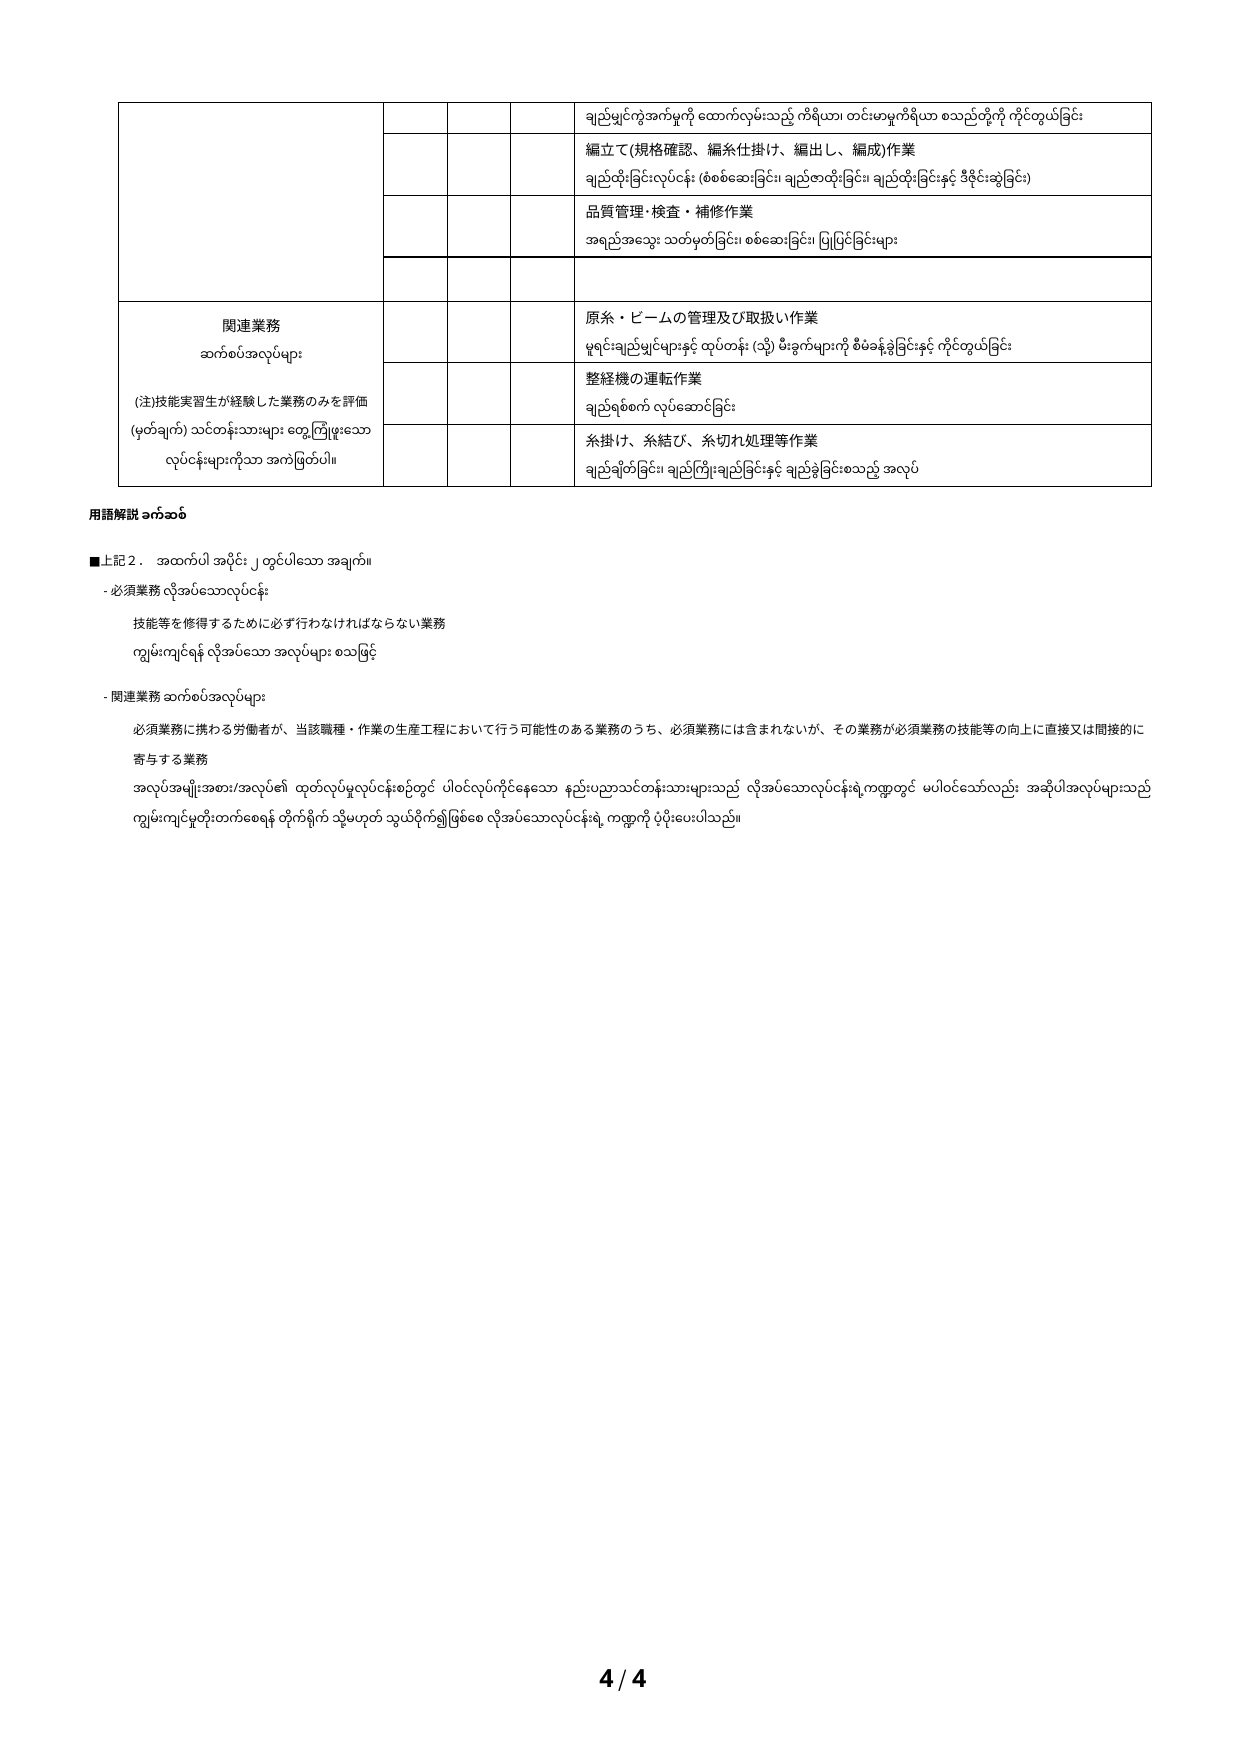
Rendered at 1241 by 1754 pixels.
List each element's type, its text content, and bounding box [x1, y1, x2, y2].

table_cell [448, 196, 510, 256]
text 技能等を修得するために必ず行わなければならない業務 [133, 608, 1152, 638]
table_cell [448, 134, 510, 195]
table_cell [384, 196, 447, 256]
table_cell [511, 103, 574, 133]
table_cell [384, 258, 447, 301]
table_cell [448, 425, 510, 486]
table_cell [511, 196, 574, 256]
table_cell [511, 425, 574, 486]
table_cell 編立て(規格確認、編糸仕掛け、編出し、編成)作業 ချည်ထိုးခြင်းလုပ်ငန်း (စံစစ်ဆေးခြင်း၊ ချည်ဇာထိုးခြင်း၊ ချည်ထိုးခြင်းနှင့် ဒီဇိုင်းဆွဲခြင်း) [575, 134, 1151, 195]
table_cell [511, 302, 574, 362]
table_cell 原糸・ビームの管理及び取扱い作業 မူရင်းချည်မျှင်များနှင့် ထုပ်တန်း (သို့) မီးခွက်များကို စီမံခန့်ခွဲခြင်းနှင့် ကိုင်တွယ်ခြင်း [575, 302, 1151, 362]
table_cell 関連業務 ဆက်စပ်အလုပ်များ (注)技能実習生が経験した業務のみを評価 (မှတ်ချက်) သင်တန်းသားများ တွေ့ကြုံဖူးသော လုပ်ငန်းများကိုသာ အကဲဖြတ်ပါ။ [119, 302, 383, 486]
table_cell [384, 363, 447, 424]
table_cell [511, 363, 574, 424]
table_cell [448, 103, 510, 133]
text 必須業務に携わる労働者が、当該職種・作業の生産工程において行う可能性のある業務のうち、必須業務には含まれないが、その業務が必須業務の技能等の向上に直接又は間接的に寄与する業務 [133, 714, 1152, 774]
text အလုပ်အမျိုးအစား/အလုပ်၏ ထုတ်လုပ်မှုလုပ်ငန်းစဉ်တွင် ပါဝင်လုပ်ကိုင်နေသော နည်းပညာသင်တန်းသားများသည် လိုအပ်သောလုပ်ငန်းရဲ့ကဏ္ဍတွင် မပါဝင်သော်လည်း အဆိုပါအလုပ်များသည် ကျွမ်းကျင်မှုတိုးတက်စေရန် တိုက်ရိုက် သို့မဟုတ် သွယ်ဝိုက်၍ဖြစ်စေ လိုအပ်သောလုပ်ငန်းရဲ့ ကဏ္ဍကို ပံ့ပိုးပေးပါသည်။ [133, 774, 1152, 835]
text - 関連業務ဆက်စပ်အလုပ်များ [103, 683, 1152, 714]
table_cell [384, 134, 447, 195]
table_cell [384, 302, 447, 362]
table_cell 整経機の運転作業 ချည်ရစ်စက် လုပ်ဆောင်ခြင်း [575, 363, 1151, 424]
table_cell 糸掛け、糸結び、糸切れ処理等作業 ချည်ချိတ်ခြင်း၊ ချည်ကြိုးချည်ခြင်းနှင့် ချည်ခွဲခြင်းစသည့် အလုပ် [575, 425, 1151, 486]
table_cell [511, 134, 574, 195]
table_cell [384, 103, 447, 133]
text ကျွမ်းကျင်ရန် လိုအပ်သော အလုပ်များ စသဖြင့် [133, 638, 1152, 668]
table_cell 品質管理･検査・補修作業 အရည်အသွေး သတ်မှတ်ခြင်း၊ စစ်ဆေးခြင်း၊ ပြုပြင်ခြင်းများ [575, 196, 1151, 256]
table_cell [448, 302, 510, 362]
table_cell [511, 258, 574, 301]
text ■上記２． အထက်ပါ အပိုင်း ၂ တွင်ပါသော အချက်။ [89, 547, 1152, 577]
text 用語解説 ခက်ဆစ် [89, 502, 1152, 532]
table_cell [448, 363, 510, 424]
table_cell [448, 258, 510, 301]
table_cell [575, 103, 1151, 133]
table_cell [575, 258, 1151, 301]
table_cell [384, 425, 447, 486]
text - 必須業務လိုအပ်သောလုပ်ငန်း [103, 577, 1152, 608]
